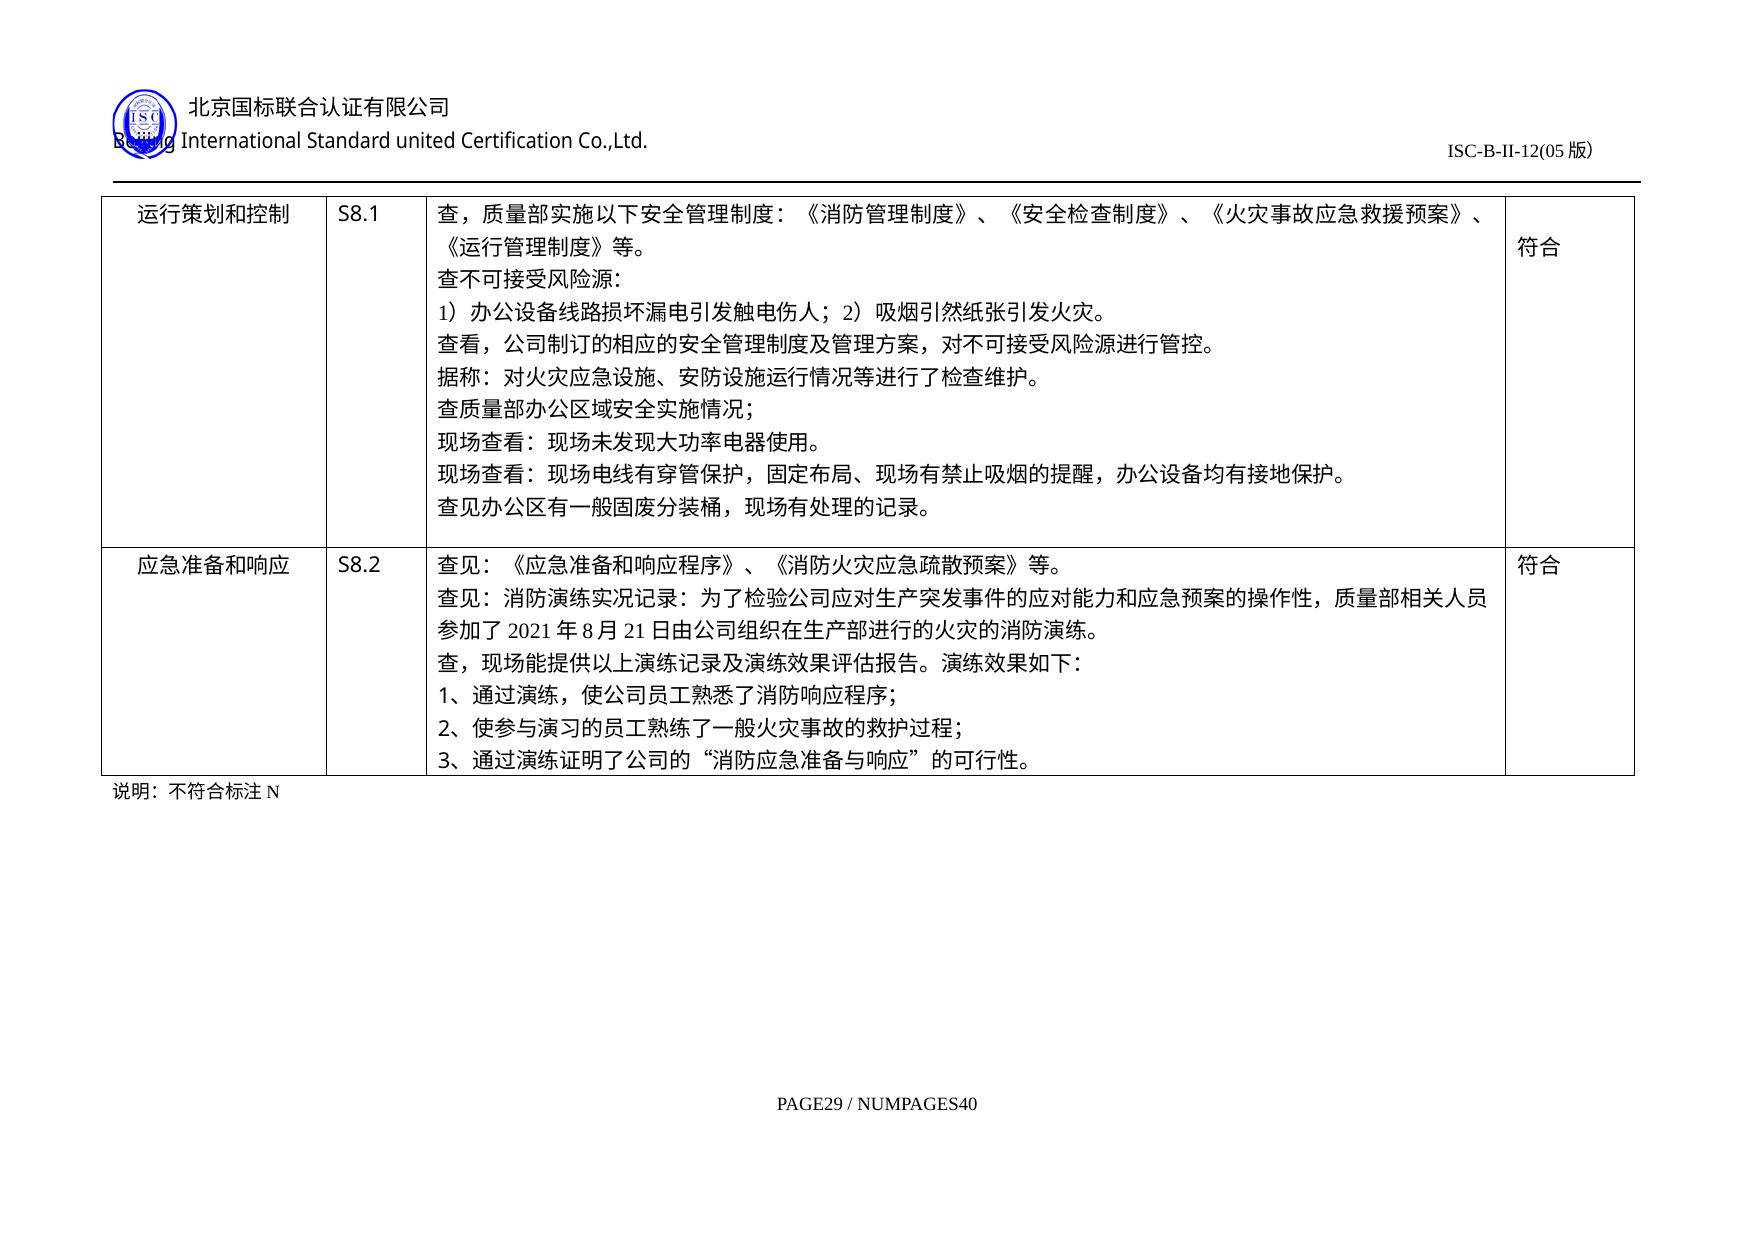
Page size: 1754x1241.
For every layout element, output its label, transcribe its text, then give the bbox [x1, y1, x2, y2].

table_cell S8.2 [327, 548, 426, 775]
table_cell S8.1 [327, 197, 426, 547]
picture [112, 89, 180, 158]
table_cell 查见：《应急准备和响应程序》、《消防火灾应急疏散预案》等。 查见：消防演练实况记录：为了检验公司应对生产突发事件的应对能力和应急预案的操作性，质量部相关人员参加了2021年8月21日由公司组织在生产部进行的火灾的消防演练。 查，现场能提供以上演练记录及演练效果评估报告。演练效果如下： 1、通过演练，使公司员工熟悉了消防响应程序； 2、使参与演习的员工熟练了一般火灾事故的救护过程； 3、通过演练证明了公司的“消防应急准备与响应”的可行性。 [427, 548, 1505, 775]
table_cell 符合 [1506, 548, 1634, 775]
table_cell 应急准备和响应 [102, 548, 326, 775]
table_cell 运行策划和控制 [102, 197, 326, 547]
text 说明：不符合标注N [112, 776, 1641, 804]
table_cell 符合 [1506, 197, 1634, 547]
table_cell 查，质量部实施以下安全管理制度：《消防管理制度》、《安全检查制度》、《火灾事故应急救援预案》、《运行管理制度》等。 查不可接受风险源： 1）办公设备线路损坏漏电引发触电伤人；2）吸烟引然纸张引发火灾。 查看，公司制订的相应的安全管理制度及管理方案，对不可接受风险源进行管控。 据称：对火灾应急设施、安防设施运行情况等进行了检查维护。 查质量部办公区域安全实施情况； 现场查看：现场未发现大功率电器使用。 现场查看：现场电线有穿管保护，固定布局、现场有禁止吸烟的提醒，办公设备均有接地保护。 查见办公区有一般固废分装桶，现场有处理的记录。 [427, 197, 1505, 547]
